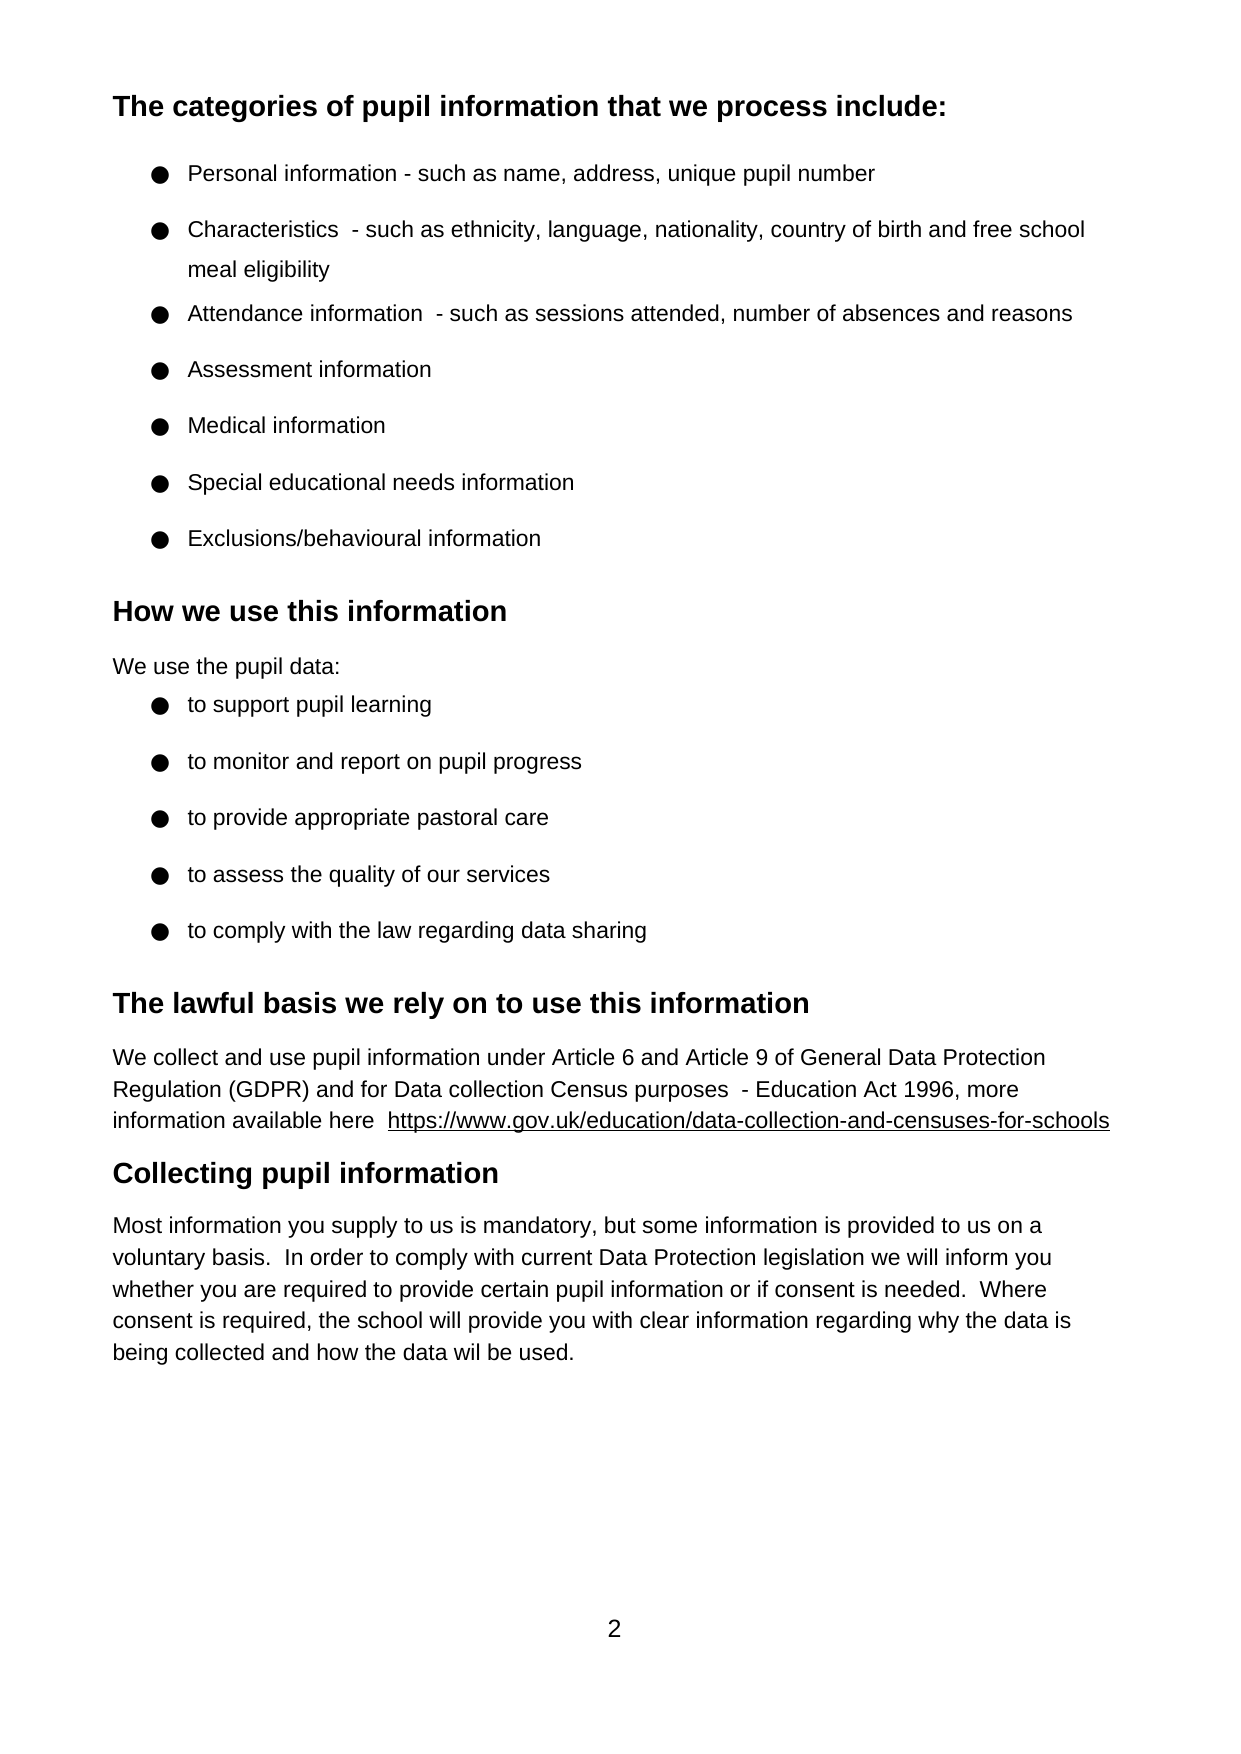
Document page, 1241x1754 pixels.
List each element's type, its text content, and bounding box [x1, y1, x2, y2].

list Medical information [150, 400, 1128, 447]
list Exclusions/behavioural information [150, 513, 1128, 560]
list Attendance information - such as sessions attended, number of absences and reasons [150, 287, 1128, 334]
text We collect and use pupil information under Article 6 and Article 9 of General Data Protection Regulation (GDPR) and for Data collection Census purposes - Education Act 1996, more information available here https://www.gov.uk/education/data-collection-and-censuses-for-schools [112, 1044, 1128, 1134]
text Collecting pupil information [112, 1156, 1128, 1189]
list to comply with the law regarding data sharing [150, 904, 1128, 951]
text We use the pupil data: [112, 653, 1128, 679]
list to assess the quality of our services [150, 848, 1128, 895]
list Personal information - such as name, address, unique pupil number [150, 147, 1128, 194]
list Assessment information [150, 344, 1128, 391]
list to support pupil learning [150, 679, 1128, 726]
list Characteristics - such as ethnicity, language, nationality, country of birth and free school meal eligibility [150, 203, 1128, 282]
subtitle The categories of pupil information that we process include: [112, 89, 1128, 122]
subtitle The lawful basis we rely on to use this information [112, 986, 1128, 1019]
text Most information you supply to us is mandatory, but some information is provided to us on a voluntary basis. In order to comply with current Data Protection legislation we will inform you whether you are required to provide certain pupil information or if consent is needed. Where consent is required, the school will provide you with clear information regarding why the data is being collected and how the data wil be used. [112, 1212, 1128, 1365]
list to provide appropriate pastoral care [150, 792, 1128, 839]
list Special educational needs information [150, 456, 1128, 503]
subtitle How we use this information [112, 594, 1128, 628]
list to monitor and report on pupil progress [150, 735, 1128, 782]
